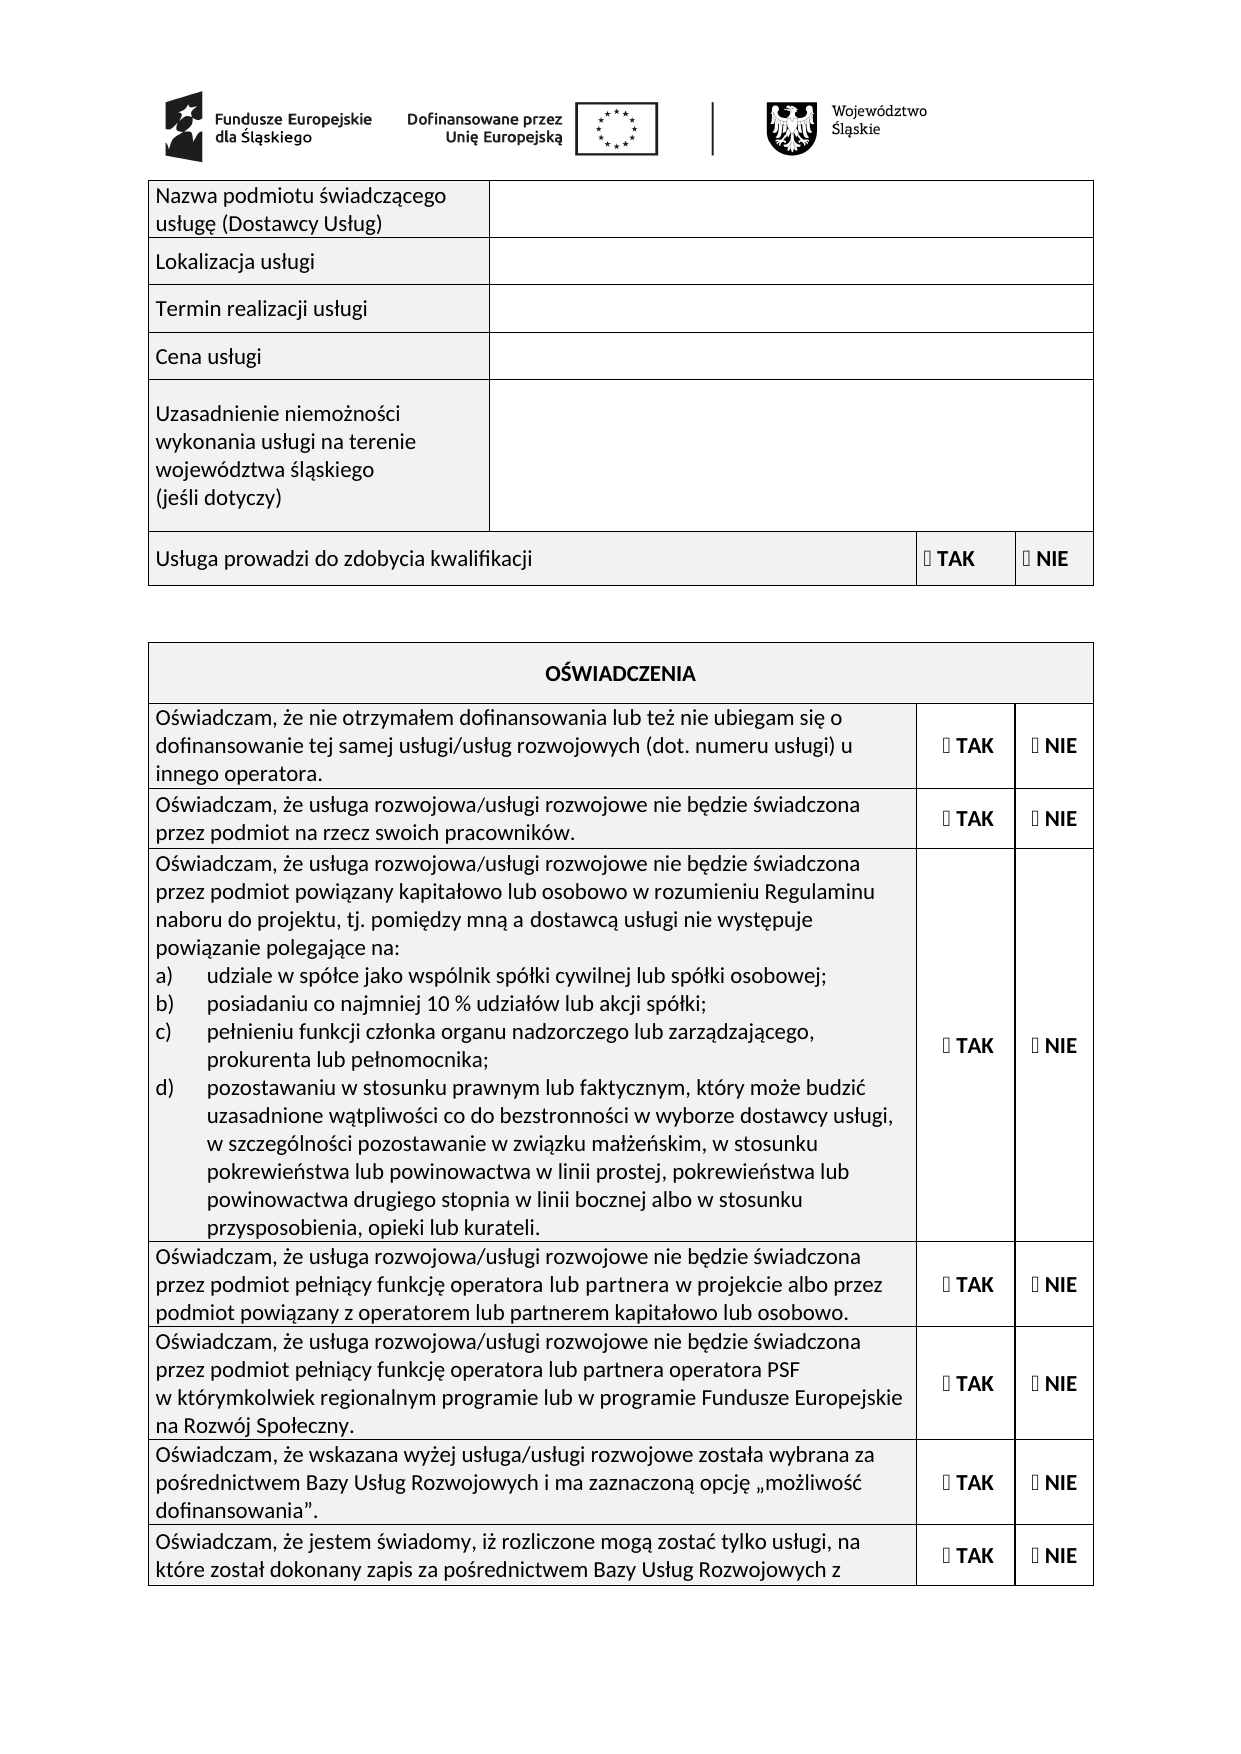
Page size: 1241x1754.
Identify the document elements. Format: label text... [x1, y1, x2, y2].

picture [147, 73, 945, 180]
table_cell [490, 285, 1093, 332]
table_cell [490, 238, 1093, 284]
table_cell [490, 181, 1093, 237]
table_cell NIE [1016, 849, 1093, 1241]
table_cell NIE [1016, 1525, 1093, 1584]
table_cell TAK [917, 704, 1014, 787]
table_cell Lokalizacja usługi [149, 238, 489, 284]
table_cell TAK [917, 1440, 1014, 1524]
table_cell Oświadczam, że nie otrzymałem dofinansowania lub też nie ubiegam się o dofinansowanie tej samej usługi/usług rozwojowych (dot. numeru usługi) u innego operatora. [149, 704, 916, 787]
table_cell Oświadczam, że wskazana wyżej usługa/usługi rozwojowe została wybrana za pośrednictwem Bazy Usług Rozwojowych i ma zaznaczoną opcję „możliwość dofinansowania”. [149, 1440, 916, 1524]
table_cell NIE [1016, 1242, 1093, 1326]
table_cell NIE [1016, 704, 1093, 787]
table_cell Cena usługi [149, 333, 489, 379]
table_cell [490, 380, 1093, 531]
table_cell NIE [1016, 1440, 1093, 1524]
table_cell TAK [917, 1525, 1014, 1584]
table_cell NIE [1016, 789, 1093, 848]
table_cell Usługa prowadzi do zdobycia kwalifikacji [149, 532, 916, 585]
table_cell NIE [1016, 1327, 1093, 1439]
table_cell TAK [917, 532, 1015, 585]
table_cell Nazwa podmiotu świadczącego usługę (Dostawcy Usług) [149, 181, 489, 237]
table_cell TAK [917, 1327, 1014, 1439]
table_cell TAK [917, 1242, 1014, 1326]
table_cell Oświadczam, że usługa rozwojowa/usługi rozwojowe nie będzie świadczona przez podmiot na rzecz swoich pracowników. [149, 789, 916, 848]
table_cell NIE [1016, 532, 1093, 585]
table_cell TAK [917, 789, 1014, 848]
table_cell [490, 333, 1093, 379]
table_cell Termin realizacji usługi [149, 285, 489, 332]
table_header OŚWIADCZENIA [149, 643, 1093, 702]
table_cell Oświadczam, że usługa rozwojowa/usługi rozwojowe nie będzie świadczona przez podmiot pełniący funkcję operatora lub partnera w projekcie albo przez podmiot powiązany z operatorem lub partnerem kapitałowo lub osobowo. [149, 1242, 916, 1326]
table_cell Oświadczam, że usługa rozwojowa/usługi rozwojowe nie będzie świadczona przez podmiot pełniący funkcję operatora lub partnera operatora PSF w którymkolwiek regionalnym programie lub w programie Fundusze Europejskie na Rozwój Społeczny. [149, 1327, 916, 1439]
table_cell Uzasadnienie niemożności wykonania usługi na terenie województwa śląskiego (jeśli dotyczy) [149, 380, 489, 531]
table_cell Oświadczam, że usługa rozwojowa/usługi rozwojowe nie będzie świadczona przez podmiot powiązany kapitałowo lub osobowo w rozumieniu Regulaminu naboru do projektu, tj. pomiędzy mną a dostawcą usługi nie występuje powiązanie polegające na: udziale w spółce jako wspólnik spółki cywilnej lub spółki osobowej; posiadaniu co najmniej 10 % udziałów lub akcji spółki; pełnieniu funkcji członka organu nadzorczego lub zarządzającego, prokurenta lub pełnomocnika; pozostawaniu w stosunku prawnym lub faktycznym, który może budzić uzasadnione wątpliwości co do bezstronności w wyborze dostawcy usługi, w szczególności pozostawanie w związku małżeńskim, w stosunku pokrewieństwa lub powinowactwa w linii prostej, pokrewieństwa lub powinowactwa drugiego stopnia w linii bocznej albo w stosunku przysposobienia, opieki lub kurateli. [149, 849, 916, 1241]
table_cell TAK [917, 849, 1014, 1241]
